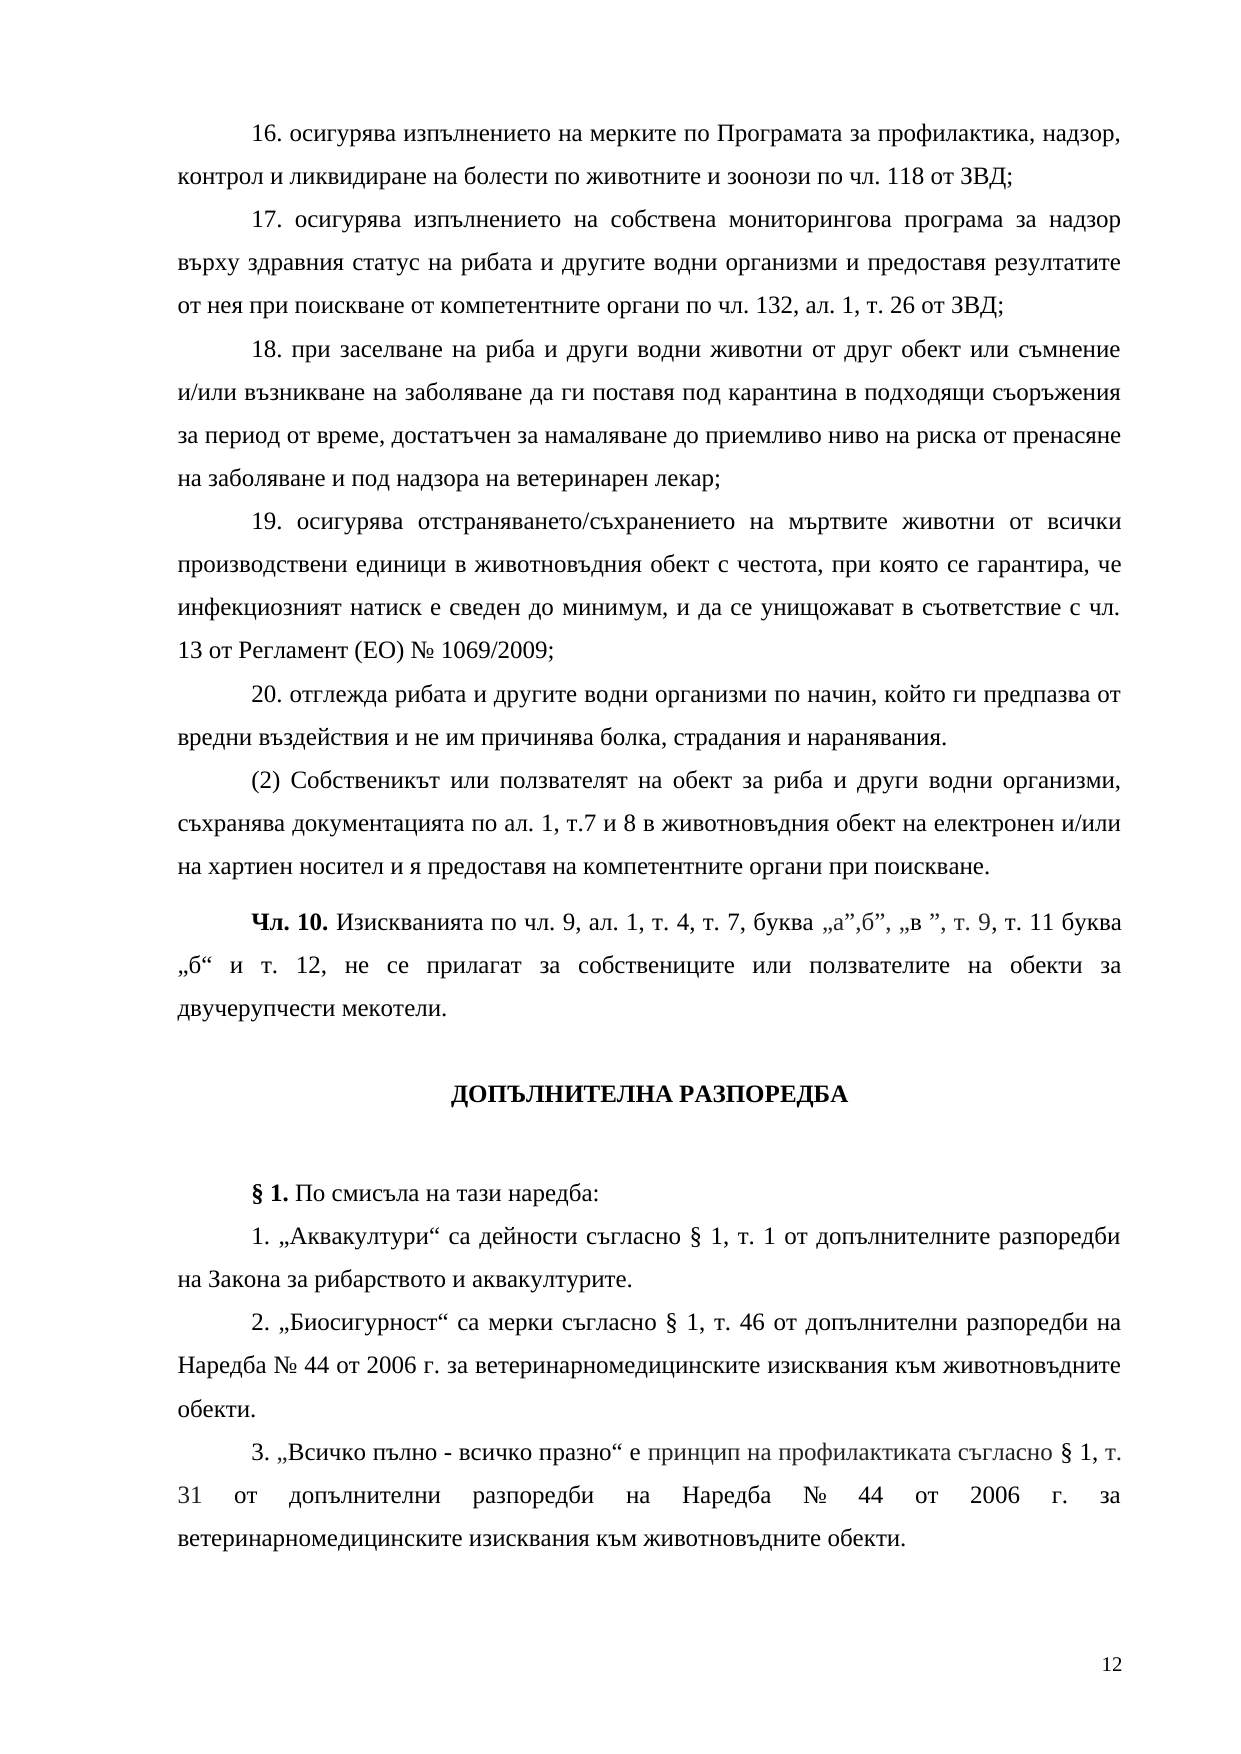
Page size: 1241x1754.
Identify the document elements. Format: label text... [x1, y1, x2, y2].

text (2) Собственикът или ползвателят на обект за риба и други водни организми, съхранява документацията по ал. 1, т.7 и 8 в животновъдния обект на електронен и/или на хартиен носител и я предоставя на компетентните органи при поискване. [177, 765, 1122, 880]
text Чл. 10. Изискванията по чл. 9, ал. 1, т. 4, т. 7, буква „а”,б”, „в ”, т. 9, т. 11 буква „б“ и т. 12, не се прилагат за собствениците или ползвателите на обекти за двучерупчести мекотели. [177, 907, 1122, 1022]
text 2. „Биосигурност“ са мерки съгласно § 1, т. 46 от допълнителни разпоредби на Наредба № 44 от 2006 г. за ветеринарномедицинските изисквания към животновъдните обекти. [177, 1307, 1122, 1422]
text 17. осигурява изпълнението на собствена мониторингова програма за надзор върху здравния статус на рибата и другите водни организми и предоставя резултатите от нея при поискване от компетентните органи по чл. 132, ал. 1, т. 26 от ЗВД; [177, 204, 1122, 319]
text 1. „Аквакултури“ са дейности съгласно § 1, т. 1 от допълнителните разпоредби на Закона за рибарството и аквакултурите. [177, 1221, 1122, 1293]
text 16. осигурява изпълнението на мерките по Програмата за профилактика, надзор, контрол и ликвидиране на болести по животните и зоонози по чл. 118 от ЗВД; [177, 118, 1122, 190]
text 20. отглежда рибата и другите водни организми по начин, който ги предпазва от вредни въздействия и не им причинява болка, страдания и наранявания. [177, 679, 1122, 751]
text ДОПЪЛНИТЕЛНА РАЗПОРЕДБА [177, 1079, 1122, 1108]
text 3. „Всичко пълно - всичко празно“ е принцип на профилактиката съгласно § 1, т. 31 от допълнителни разпоредби на Наредба № 44 от 2006 г. за ветеринарномедицинските изисквания към животновъдните обекти. [177, 1437, 1122, 1552]
text § 1. По смисъла на тази наредба: [177, 1178, 1122, 1207]
text 18. при заселване на риба и други водни животни от друг обект или съмнение и/или възникване на заболяване да ги поставя под карантина в подходящи съоръжения за период от време, достатъчен за намаляване до приемливо ниво на риска от пренасяне на заболяване и под надзора на ветеринарен лекар; [177, 334, 1122, 492]
text 19. осигурява отстраняването/съхранението на мъртвите животни от всички производствени единици в животновъдния обект с честота, при която се гарантира, че инфекциозният натиск е сведен до минимум, и да се унищожават в съответствие с чл. 13 от Регламент (ЕО) № 1069/2009; [177, 506, 1122, 664]
